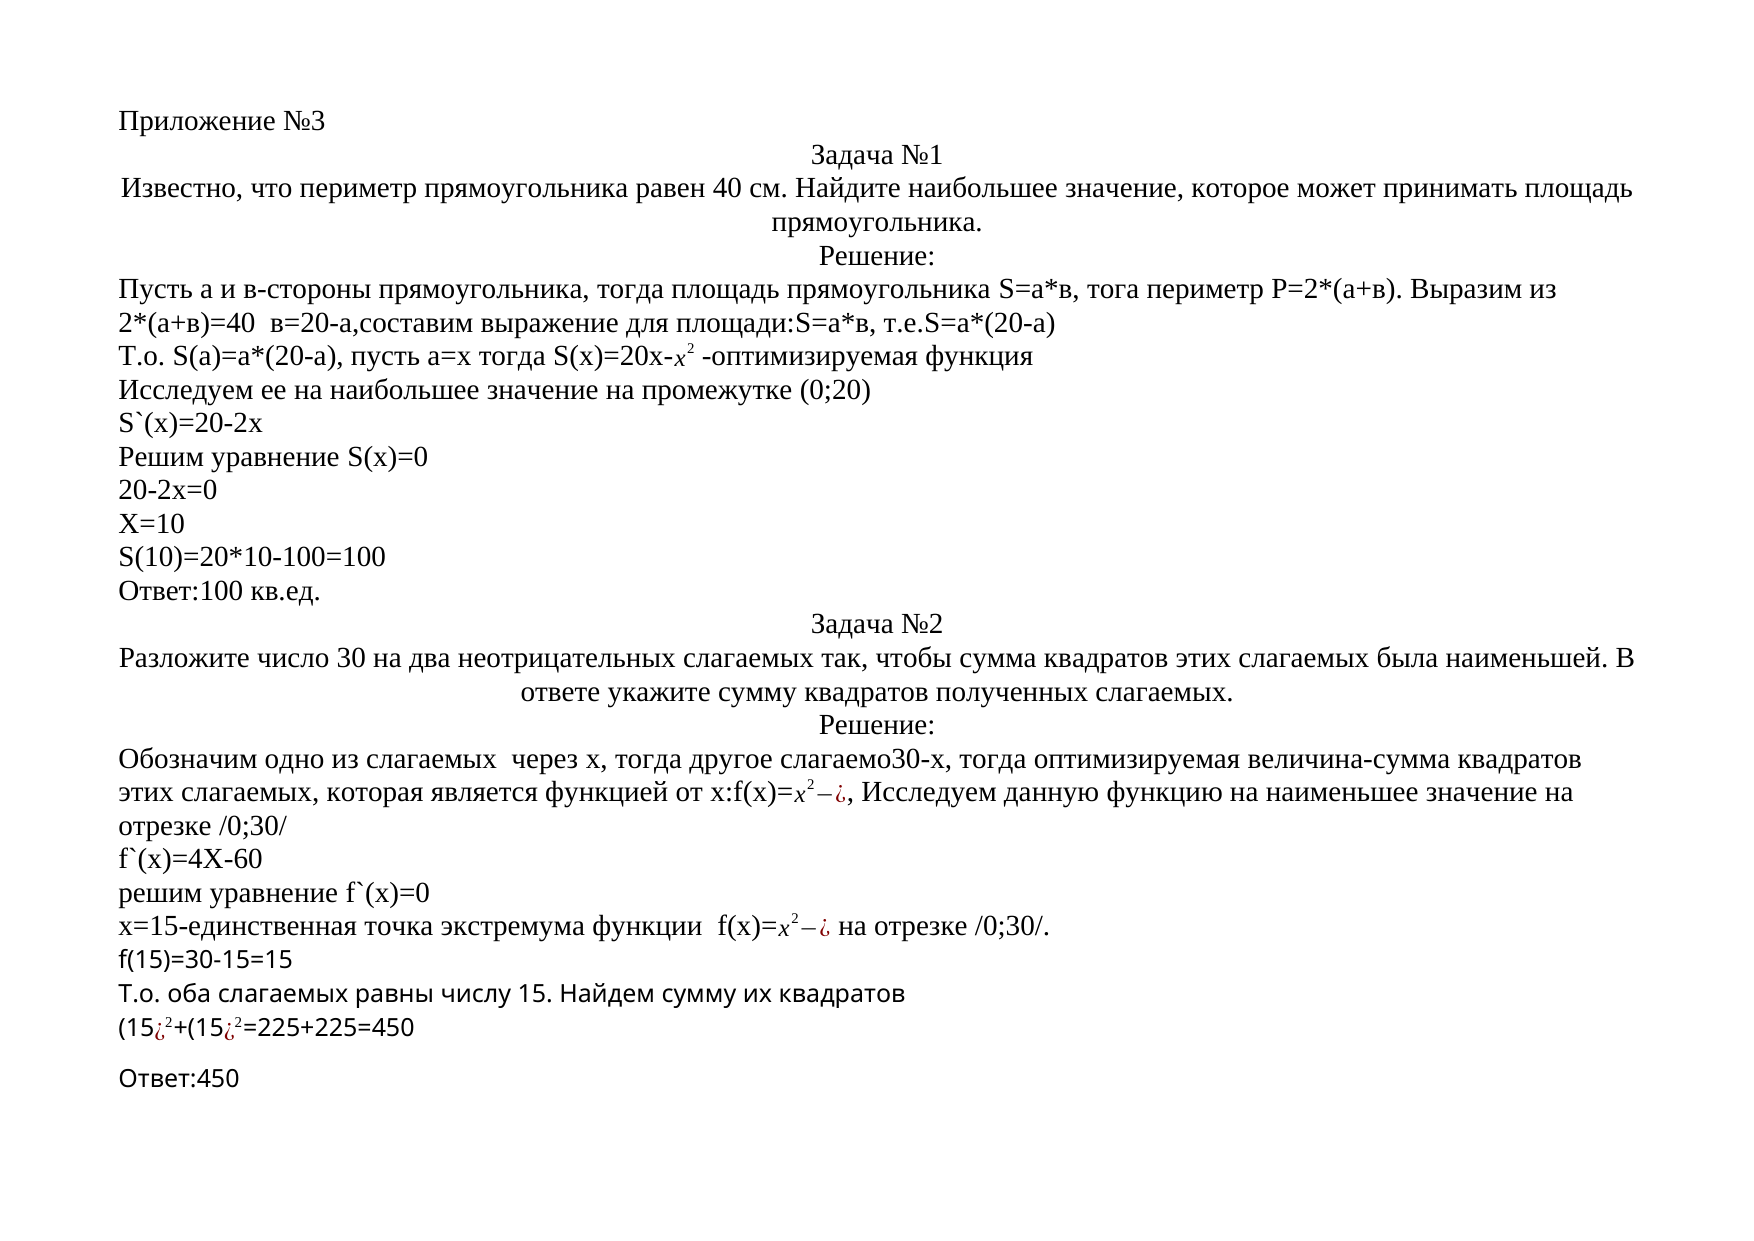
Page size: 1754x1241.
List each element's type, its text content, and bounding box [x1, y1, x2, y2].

text Задача №2 [118, 607, 1636, 640]
text Приложение №3 [118, 103, 1636, 137]
text решим уравнение f`(х)=0 [118, 875, 1636, 908]
text Задача №1 [118, 137, 1636, 171]
text S`(x)=20-2x [118, 405, 1636, 439]
text X=10 [118, 506, 1636, 539]
text Т.о. S(а)=а*(20-а), пусть а=x тогда S(x)=20x- -оптимизируемая функция [118, 338, 1636, 372]
text (15+(15=225+225=450 [118, 1010, 1636, 1044]
text Решим уравнение S(x)=0 [118, 439, 1636, 472]
text Решение: [118, 238, 1636, 271]
text Разложите число 30 на два неотрицательных слагаемых так, чтобы сумма квадратов этих слагаемых была наименьшей. В ответе укажите сумму квадратов полученных слагаемых. [118, 640, 1636, 707]
text Ответ:100 кв.ед. [118, 573, 1636, 607]
text f`(х)=4Х-60 [118, 841, 1636, 875]
text Обозначим одно из слагаемых через x, тогда другое слагаемо30-x, тогда оптимизируемая величина-сумма квадратов этих слагаемых, которая является функцией от x:f(х)=, Исследуем данную функцию на наименьшее значение на отрезке /0;30/ [118, 741, 1636, 841]
text 20-2x=0 [118, 472, 1636, 506]
text Известно, что периметр прямоугольника равен 40 см. Найдите наибольшее значение, которое может принимать площадь прямоугольника. [118, 171, 1636, 238]
text Исследуем ее на наибольшее значение на промежутке (0;20) [118, 372, 1636, 405]
text Пусть а и в-стороны прямоугольника, тогда площадь прямоугольника S=а*в, тога периметр Р=2*(а+в). Выразим из 2*(а+в)=40 в=20-а,составим выражение для площади:S=а*в, т.е.S=а*(20-а) [118, 271, 1636, 338]
text х=15-единственная точка экстремума функции f(х)= на отрезке /0;30/. [118, 908, 1636, 942]
text Решение: [118, 707, 1636, 741]
text f(15)=30-15=15 [118, 942, 1636, 976]
text Ответ:450 [118, 1061, 1636, 1095]
text Т.о. оба слагаемых равны числу 15. Найдем сумму их квадратов [118, 976, 1636, 1010]
text S(10)=20*10-100=100 [118, 539, 1636, 573]
